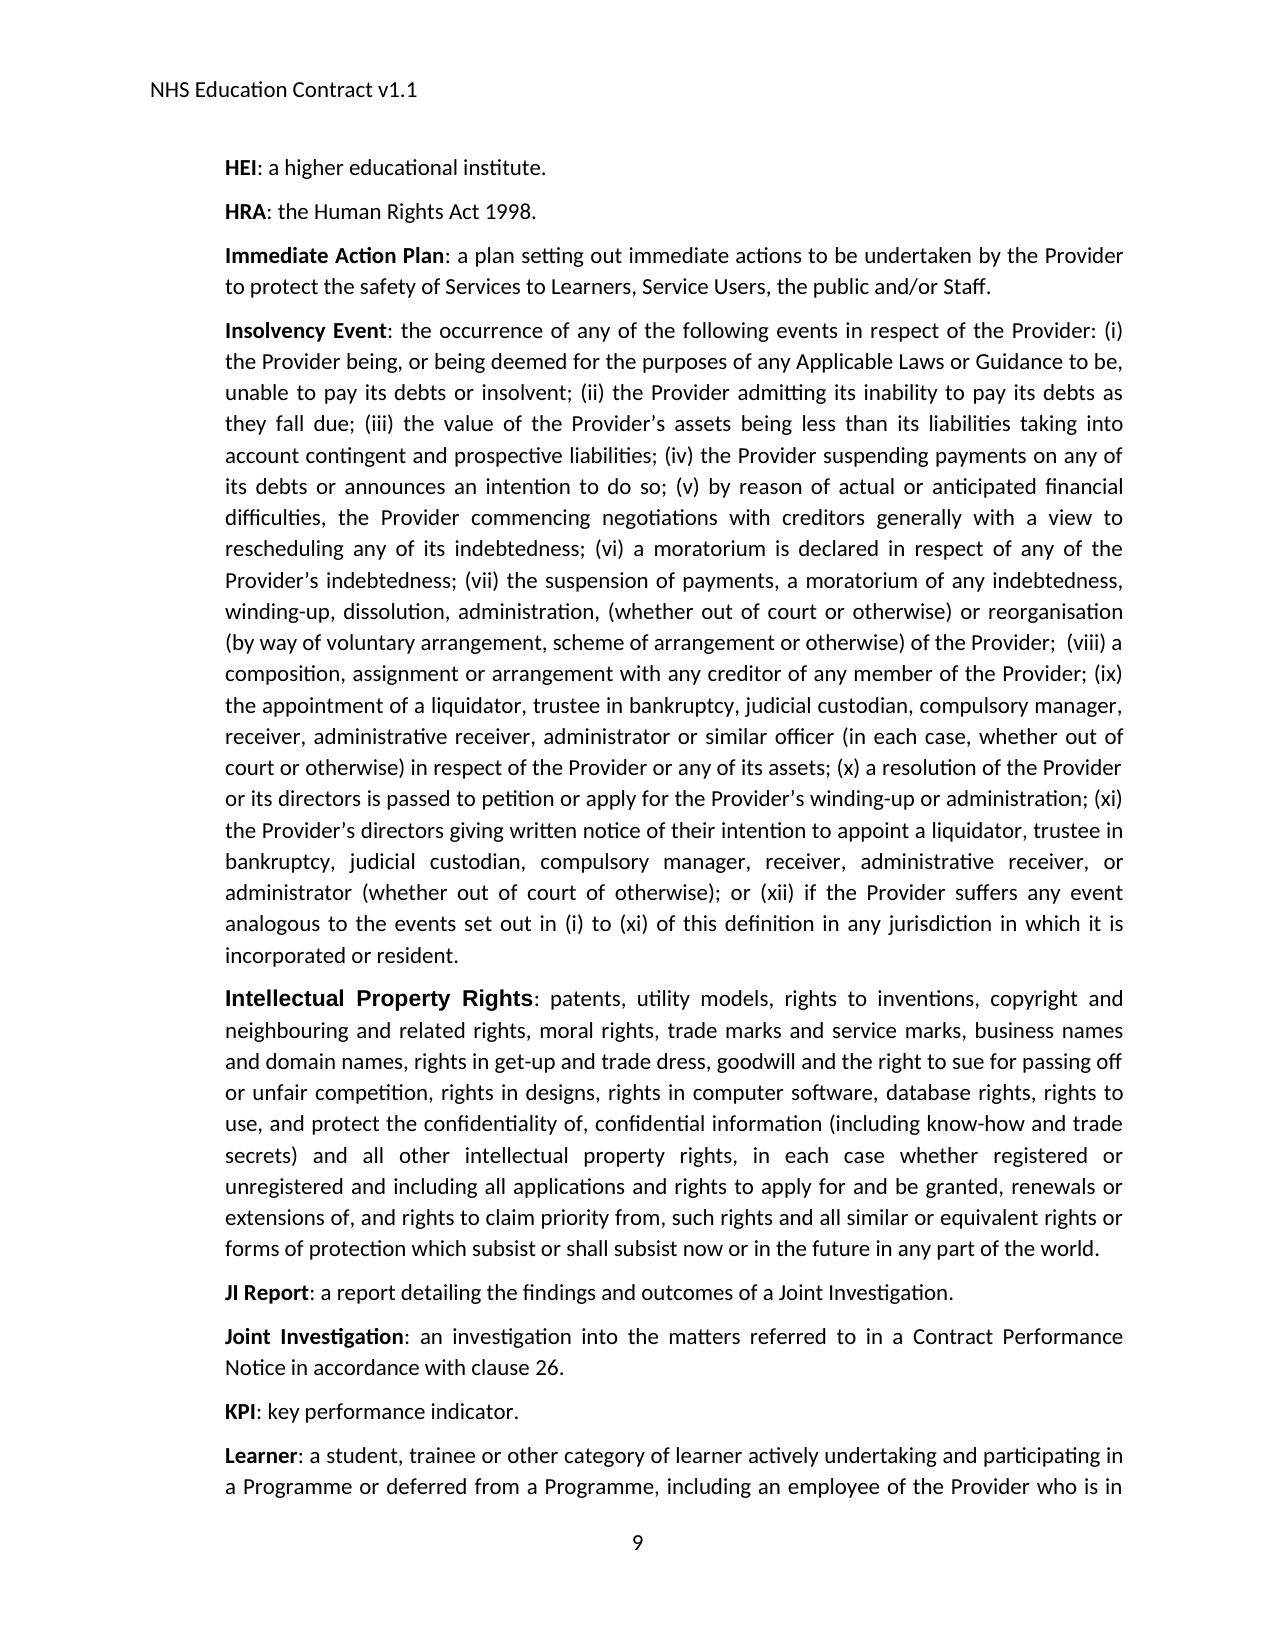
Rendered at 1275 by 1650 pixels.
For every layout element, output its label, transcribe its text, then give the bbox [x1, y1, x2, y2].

list HEI: a higher educational institute. [225, 150, 1125, 181]
text Intellectual Property Rights: patents, utility models, rights to inventions, copyright and neighbouring and related rights, moral rights, trade marks and service marks, business names and domain names, rights in get-up and trade dress, goodwill and the right to sue for passing off or unfair competition, rights in designs, rights in computer software, database rights, rights to use, and protect the confidentiality of, confidential information (including know-how and trade secrets) and all other intellectual property rights, in each case whether registered or unregistered and including all applications and rights to apply for and be granted, renewals or extensions of, and rights to claim priority from, such rights and all similar or equivalent rights or forms of protection which subsist or shall subsist now or in the future in any part of the world. [150, 981, 1125, 1262]
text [150, 1437, 1125, 1500]
text Immediate Action Plan: a plan setting out immediate actions to be undertaken by the Provider to protect the safety of Services to Learners, Service Users, the public and/or Staff. [150, 237, 1125, 300]
text JI Report: a report detailing the findings and outcomes of a Joint Investigation. [150, 1275, 1125, 1306]
text Insolvency Event: the occurrence of any of the following events in respect of the Provider: (i) the Provider being, or being deemed for the purposes of any Applicable Laws or Guidance to be, unable to pay its debts or insolvent; (ii) the Provider admitting its inability to pay its debts as they fall due; (iii) the value of the Provider’s assets being less than its liabilities taking into account contingent and prospective liabilities; (iv) the Provider suspending payments on any of its debts or announces an intention to do so; (v) by reason of actual or anticipated financial difficulties, the Provider commencing negotiations with creditors generally with a view to rescheduling any of its indebtedness; (vi) a moratorium is declared in respect of any of the Provider’s indebtedness; (vii) the suspension of payments, a moratorium of any indebtedness, winding-up, dissolution, administration, (whether out of court or otherwise) or reorganisation (by way of voluntary arrangement, scheme of arrangement or otherwise) of the Provider; (viii) a composition, assignment or arrangement with any creditor of any member of the Provider; (ix) the appointment of a liquidator, trustee in bankruptcy, judicial custodian, compulsory manager, receiver, administrative receiver, administrator or similar officer (in each case, whether out of court or otherwise) in respect of the Provider or any of its assets; (x) a resolution of the Provider or its directors is passed to petition or apply for the Provider’s winding-up or administration; (xi) the Provider’s directors giving written notice of their intention to appoint a liquidator, trustee in bankruptcy, judicial custodian, compulsory manager, receiver, administrative receiver, or administrator (whether out of court of otherwise); or (xii) if the Provider suffers any event analogous to the events set out in (i) to (xi) of this definition in any jurisdiction in which it is incorporated or resident. [150, 312, 1125, 969]
text KPI: key performance indicator. [150, 1394, 1125, 1425]
text HRA: the Human Rights Act 1998. [150, 194, 1125, 225]
text Joint Investigation: an investigation into the matters referred to in a Contract Performance Notice in accordance with clause 26. [150, 1319, 1125, 1381]
